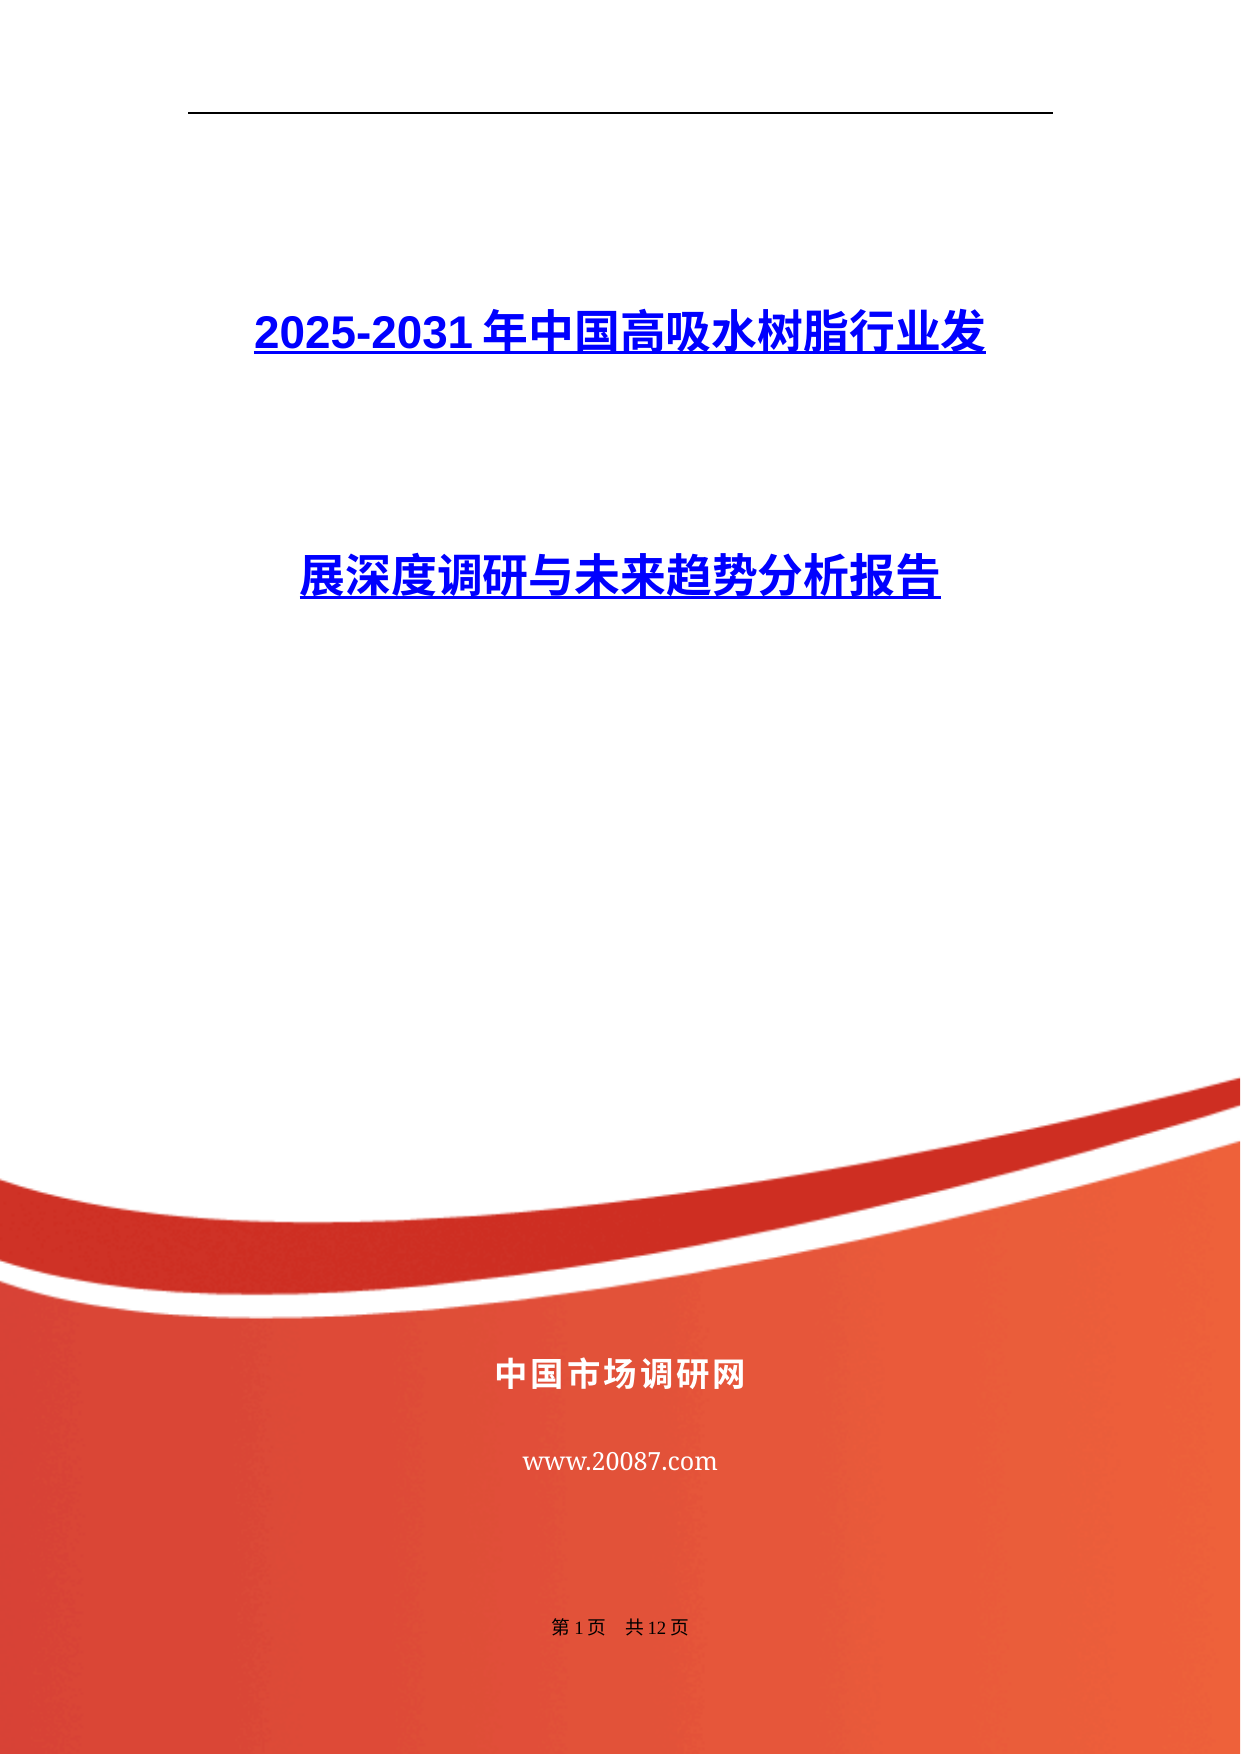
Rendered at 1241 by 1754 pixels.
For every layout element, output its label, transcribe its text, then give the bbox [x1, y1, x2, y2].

picture [0, 1006, 1241, 1754]
text www.20087.com [187, 1428, 1053, 1493]
subtitle 中国市场调研网 [187, 1339, 1053, 1404]
table_header 2025-2031年中国高吸水树脂行业发展深度调研与未来趋势分析报告 [188, 207, 1053, 773]
